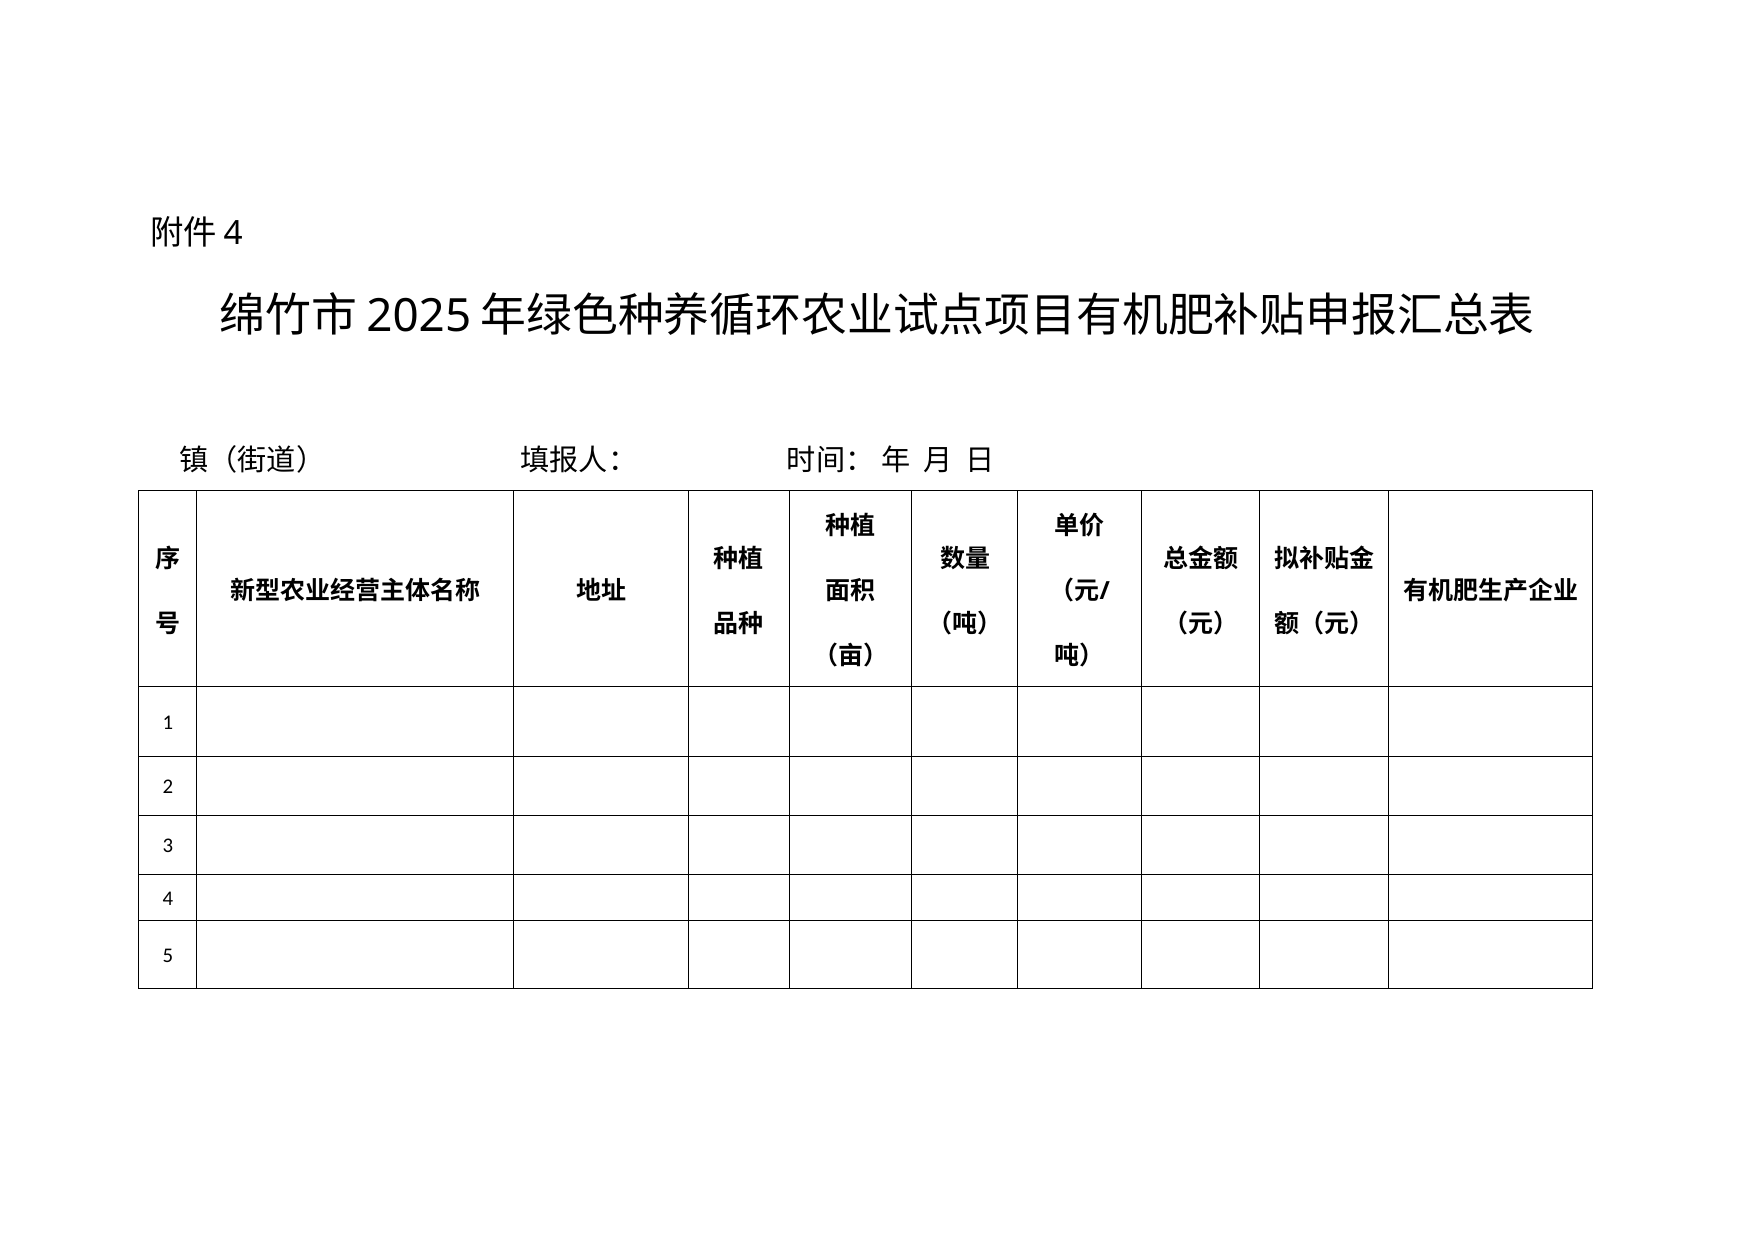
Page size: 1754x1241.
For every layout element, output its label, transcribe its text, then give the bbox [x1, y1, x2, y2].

table_cell [514, 875, 688, 920]
table_cell [197, 875, 513, 920]
table_cell [514, 687, 688, 756]
table_cell [790, 757, 911, 815]
text 附件4 [150, 198, 1604, 263]
table_header 总金额（元） [1142, 491, 1259, 686]
table_cell [689, 921, 789, 988]
table_cell [1389, 687, 1592, 756]
table_cell [197, 921, 513, 988]
table_cell [689, 816, 789, 874]
table_cell 4 [139, 875, 196, 920]
table_header 序号 [139, 491, 196, 686]
table_cell [790, 921, 911, 988]
table_cell [1018, 757, 1141, 815]
table_cell [689, 875, 789, 920]
table_cell 2 [139, 757, 196, 815]
table_cell [1018, 875, 1141, 920]
table_cell [197, 816, 513, 874]
table_cell [912, 816, 1017, 874]
table_cell [1142, 757, 1259, 815]
table_cell [1389, 816, 1592, 874]
table_header 种植 面积 （亩） [790, 491, 911, 686]
table_cell [1142, 687, 1259, 756]
table_cell [514, 757, 688, 815]
table_cell [1260, 921, 1388, 988]
table_cell [912, 921, 1017, 988]
table_header 地址 [514, 491, 688, 686]
table_cell [197, 687, 513, 756]
text 绵竹市2025年绿色种养循环农业试点项目有机肥补贴申报汇总表 [150, 263, 1604, 360]
table_cell [1260, 687, 1388, 756]
table_header 数量 （吨） [912, 491, 1017, 686]
table_cell [1018, 921, 1141, 988]
table_cell [1142, 875, 1259, 920]
table_header 拟补贴金额（元） [1260, 491, 1388, 686]
text 镇（街道） 填报人： 时间： 年 月 日 [150, 425, 1604, 490]
table_cell [912, 875, 1017, 920]
table_header 种植 品种 [689, 491, 789, 686]
table_header 有机肥生产企业 [1389, 491, 1592, 686]
table_cell [790, 816, 911, 874]
table_cell [514, 816, 688, 874]
table_cell [1389, 875, 1592, 920]
table_cell [689, 757, 789, 815]
table_header 单价 （元/吨） [1018, 491, 1141, 686]
table_cell [1389, 921, 1592, 988]
table_cell [1142, 921, 1259, 988]
table_cell 5 [139, 921, 196, 988]
table_cell [1260, 816, 1388, 874]
table_header 新型农业经营主体名称 [197, 491, 513, 686]
table_cell [912, 757, 1017, 815]
table_cell [790, 687, 911, 756]
table_cell [912, 687, 1017, 756]
table_cell [514, 921, 688, 988]
table_cell [790, 875, 911, 920]
table_cell [689, 687, 789, 756]
table_cell [1260, 757, 1388, 815]
table_cell [1018, 816, 1141, 874]
table_cell [197, 757, 513, 815]
table_cell 3 [139, 816, 196, 874]
table_cell [1389, 757, 1592, 815]
table_cell [1142, 816, 1259, 874]
table_cell [1018, 687, 1141, 756]
table_cell 1 [139, 687, 196, 756]
table_cell [1260, 875, 1388, 920]
